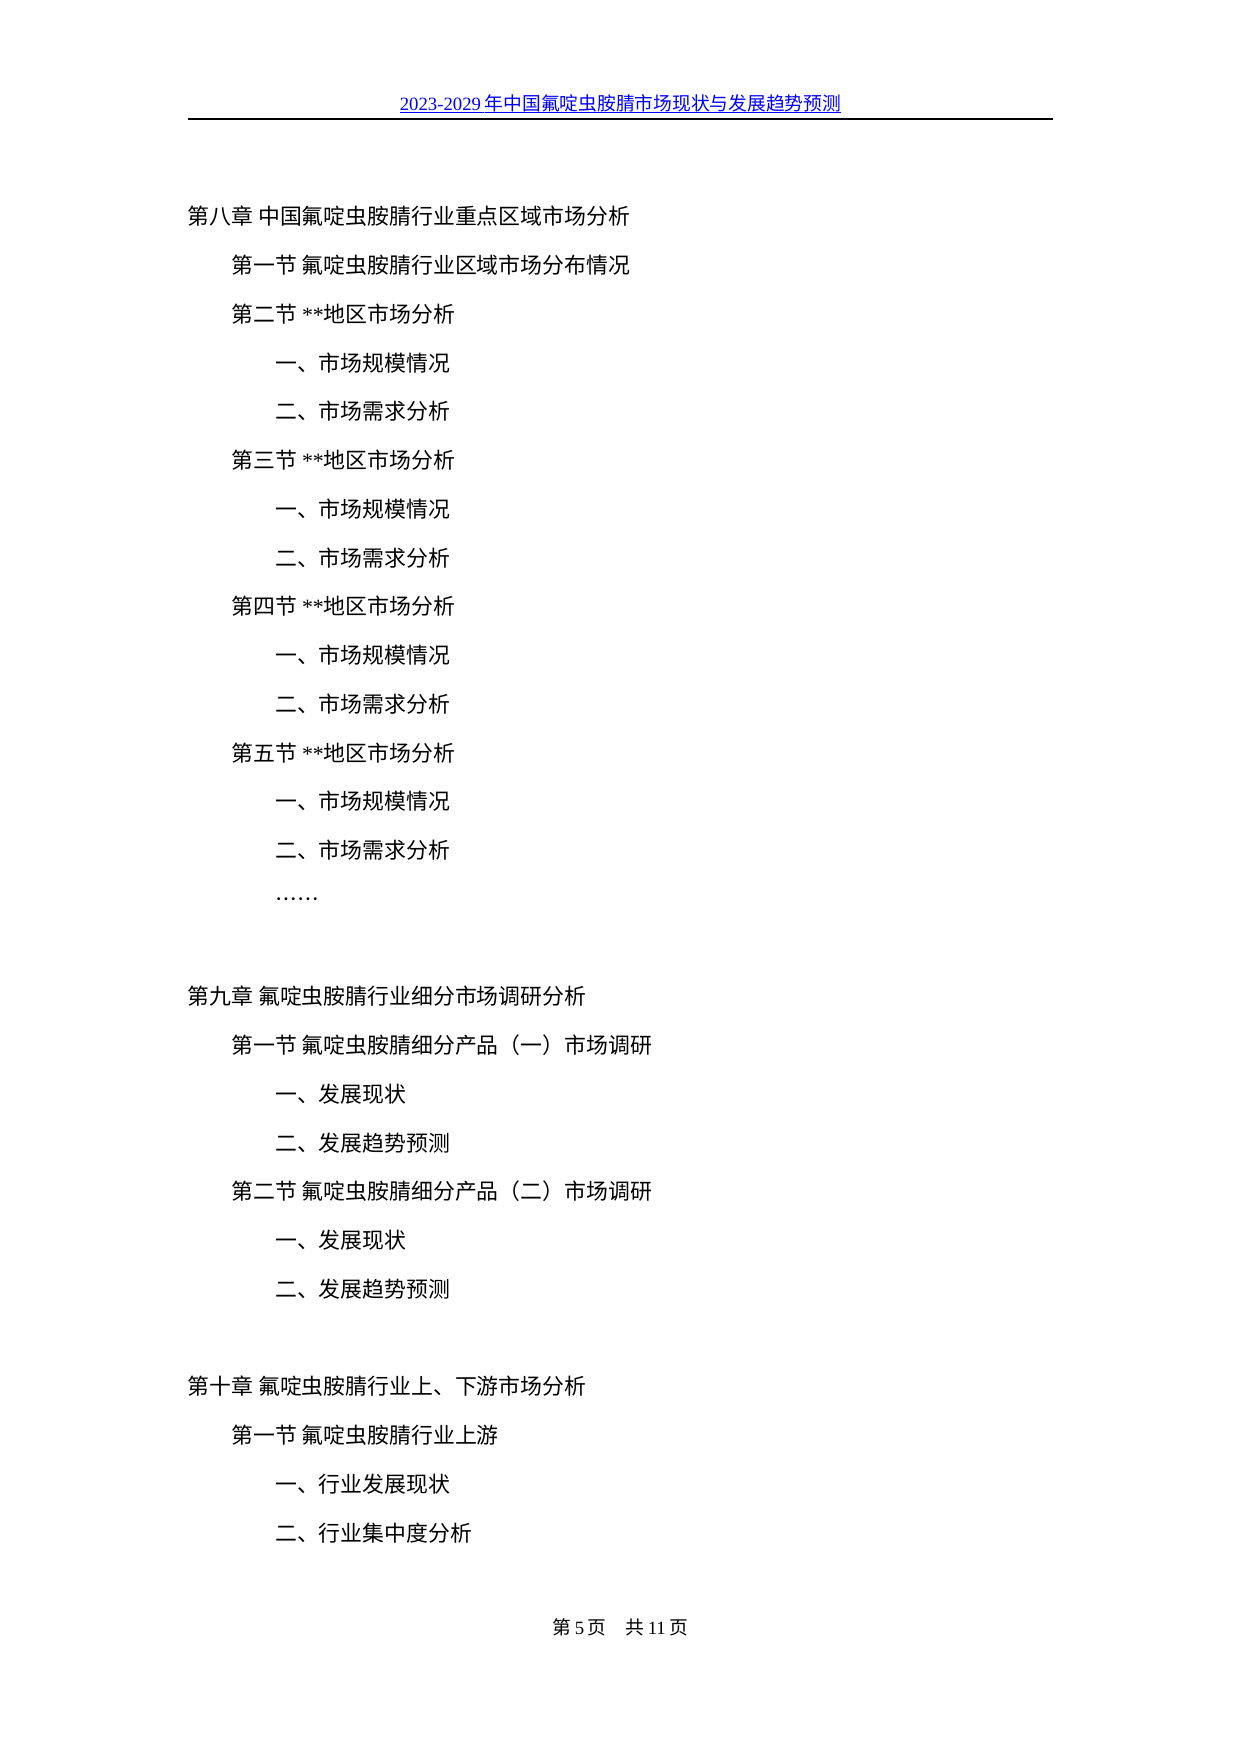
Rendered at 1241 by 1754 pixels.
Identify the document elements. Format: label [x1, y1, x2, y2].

text [187, 150, 1053, 1548]
